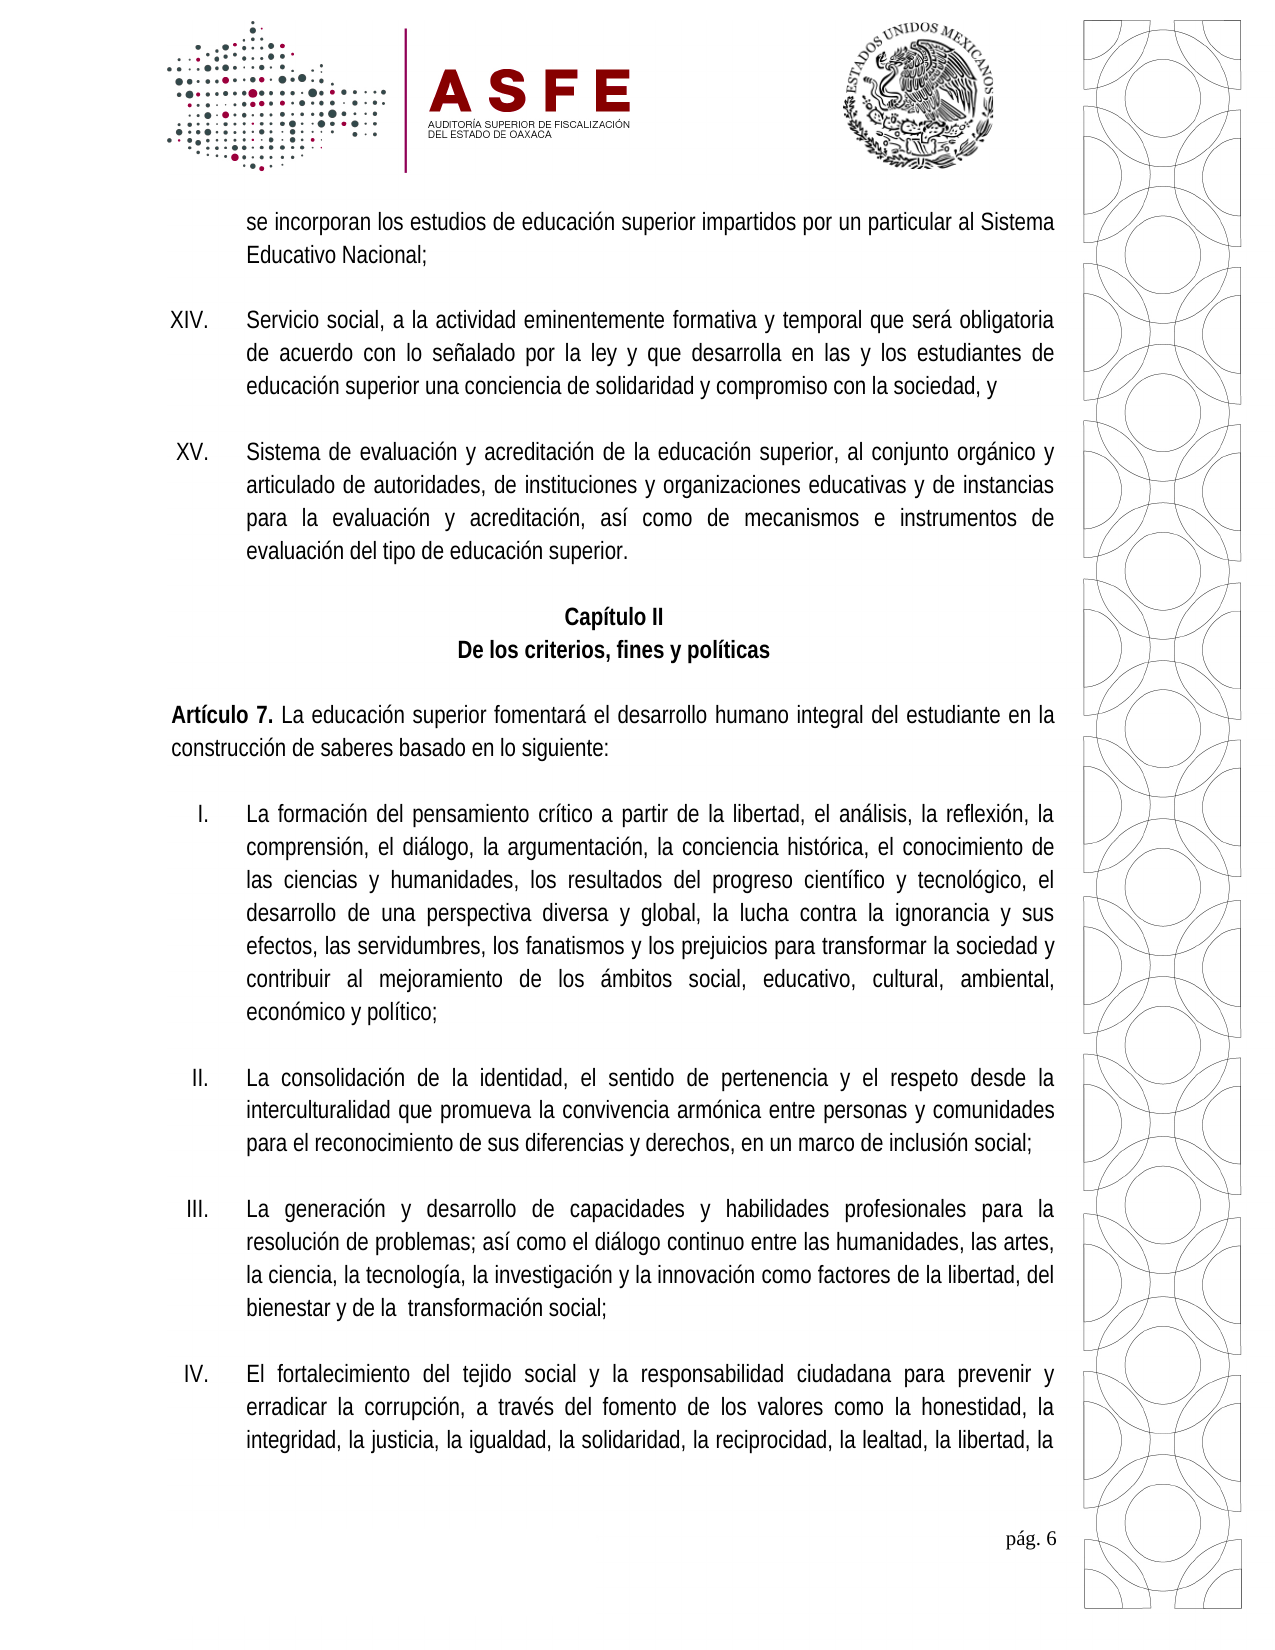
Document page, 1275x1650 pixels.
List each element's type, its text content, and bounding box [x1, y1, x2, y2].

list La consolidación de la identidad, el sentido de pertenencia y el respeto desde la interculturalidad que promueva la convivencia armónica entre personas y comunidades para el reconocimiento de sus diferencias y derechos, en un marco de inclusión social; [209, 1063, 1056, 1157]
text De los criterios, fines y políticas [171, 635, 1056, 663]
text Artículo 7. La educación superior fomentará el desarrollo humano integral del estudiante en la construcción de saberes basado en lo siguiente: [171, 701, 1056, 762]
list La formación del pensamiento crítico a partir de la libertad, el análisis, la reflexión, la comprensión, el diálogo, la argumentación, la conciencia histórica, el conocimiento de las ciencias y humanidades, los resultados del progreso científico y tecnológico, el desarrollo de una perspectiva diversa y global, la lucha contra la ignorancia y sus efectos, las servidumbres, los fanatismos y los prejuicios para transformar la sociedad y contribuir al mejoramiento de los ámbitos social, educativo, cultural, ambiental, económico y político; [209, 799, 1056, 1025]
list Sistema de evaluación y acreditación de la educación superior, al conjunto orgánico y articulado de autoridades, de instituciones y organizaciones educativas y de instancias para la evaluación y acreditación, así como de mecanismos e instrumentos de evaluación del tipo de educación superior. [209, 437, 1056, 564]
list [209, 1359, 1056, 1453]
picture [167, 20, 1275, 1650]
list Servicio social, a la actividad eminentemente formativa y temporal que será obligatoria de acuerdo con lo señalado por la ley y que desarrolla en las y los estudiantes de educación superior una conciencia de solidaridad y compromiso con la sociedad, y [209, 306, 1056, 400]
list La generación y desarrollo de capacidades y habilidades profesionales para la resolución de problemas; así como el diálogo continuo entre las humanidades, las artes, la ciencia, la tecnología, la investigación y la innovación como factores de la libertad, del bienestar y de la transformación social; [209, 1194, 1056, 1322]
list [209, 207, 1056, 268]
text Capítulo II [171, 602, 1056, 630]
